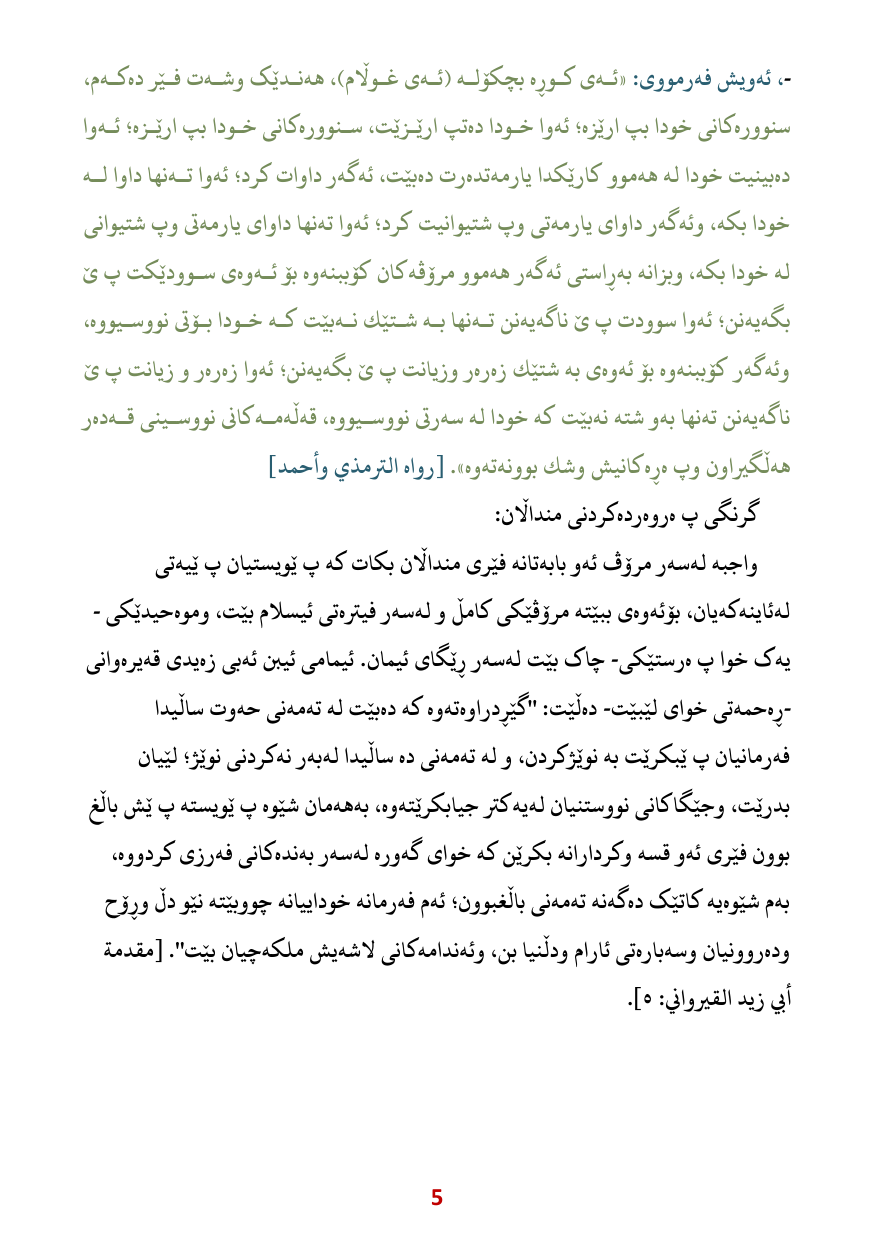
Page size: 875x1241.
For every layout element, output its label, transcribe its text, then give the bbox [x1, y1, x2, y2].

text گرنگی پ ەروەردەکردنی منداڵان: [83, 495, 791, 537]
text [83, 59, 791, 489]
text واجبە لەسەر مرۆڤ ئەو بابەتانە فێری منداڵان بکات کە پ ێویستیان پ ێیەتی لەئاینەکەیان، بۆئەوەی ببێتە مرۆڤێکی کامڵ و لەسەر فیترەتی ئیسلام بێت، وموەحیدێکی -یەک خوا پ ەرستێکی- چاک بێت لەسەر ڕێگای ئیمان. ئیمامی ئیبن ئەبی زەیدی قەیرەوانی -ڕەحمەتی خوای لێبێت- دەڵێت: "گێڕدراوەتەوە کە دەبێت لە تەمەنی حەوت ساڵیدا فەرمانیان پ ێبکرێت بە نوێژکردن، و لە تەمەنی دە ساڵیدا لەبەر نەکردنی نوێژ؛ لێیان بدرێت، وجێگاكانی نووستنیان لەیەكتر جیابکرێتەوە، بەهەمان شێوە پ ێویستە پ ێش باڵغ بوون فێری ئەو قسە وکردارانە بکرێن کە خوای گەورە لەسەر بەندەکانی فەرزی کردووە، بەم شێوەیە کاتێک دەگەنە تەمەنی باڵغبوون؛ ئەم فەرمانە خوداییانە چووبێتە نێو دڵ وڕۆح ودەروونیان وسەبارەتی ئارام ودڵنیا بن، وئەندامەکانی لاشەیش ملکەچیان بێت". [مقدمة أبي زيد القيرواني: ٥]. [83, 543, 791, 1022]
